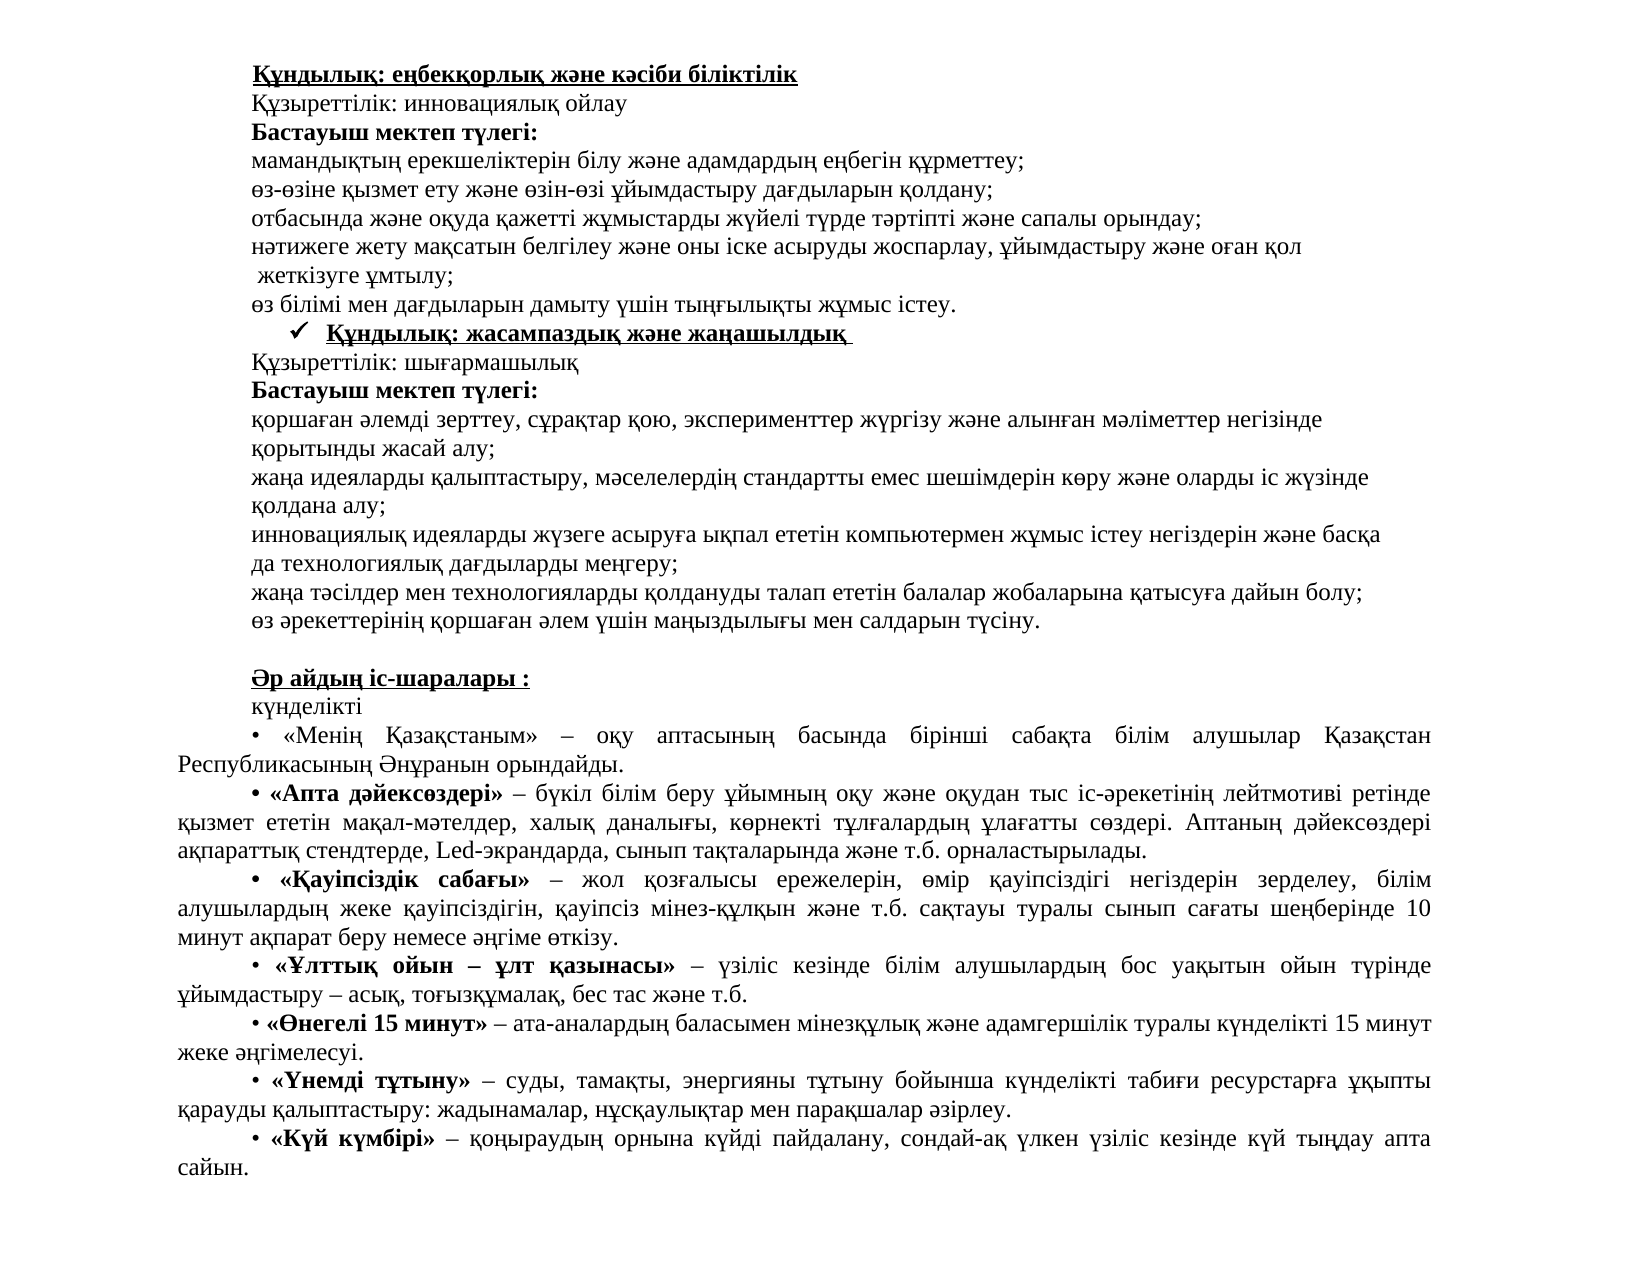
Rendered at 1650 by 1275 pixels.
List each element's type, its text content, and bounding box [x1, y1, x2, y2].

list Құндылық: жасампаздық және жаңашылдық [288, 318, 1432, 347]
text Бастауыш мектеп түлегі: [177, 375, 1432, 404]
text • «Менің Қазақстаным» – оқу аптасының басында бірінші сабақта білім алушылар Қазақстан Республикасының Әнұранын орындайды. [177, 720, 1432, 778]
text қолдана алу; [177, 490, 1432, 519]
text қоршаған әлемді зерттеу, сұрақтар қою, эксперименттер жүргізу және алынған мәліметтер негізінде [177, 404, 1432, 433]
text да технологиялық дағдыларды меңгеру; [177, 548, 1432, 577]
text жаңа идеяларды қалыптастыру, мәселелердің стандартты емес шешімдерін көру және оларды іс жүзінде [177, 462, 1432, 490]
text Құндылық: еңбекқорлық және кәсіби біліктілік [177, 59, 1432, 88]
text Құзыреттілік: шығармашылық [177, 347, 1432, 375]
text Құзыреттілік: инновациялық ойлау [177, 88, 1432, 117]
text нәтижеге жету мақсатын белгілеу және оны іске асыруды жоспарлау, ұйымдастыру және оған қол [177, 232, 1432, 260]
text Әр айдың іс-шаралары : [177, 663, 1432, 692]
text инновациялық идеяларды жүзеге асыруға ықпал ететін компьютермен жұмыс істеу негіздерін және басқа [177, 519, 1432, 548]
text • «Күй күмбірі» – қоңыраудың орнына күйді пайдалану, сондай-ақ үлкен үзіліс кезінде күй тыңдау апта сайын. [177, 1123, 1432, 1180]
text • «Ұлттық ойын – ұлт қазынасы» – үзіліс кезінде білім алушылардың бос уақытын ойын түрінде ұйымдастыру – асық, тоғызқұмалақ, бес тас және т.б. [177, 950, 1432, 1008]
text жаңа тәсілдер мен технологияларды қолдануды талап ететін балалар жобаларына қатысуға дайын болу; [177, 577, 1432, 605]
text отбасында және оқуда қажетті жұмыстарды жүйелі түрде тәртіпті және сапалы орындау; [177, 203, 1432, 232]
text өз әрекеттерінің қоршаған әлем үшін маңыздылығы мен салдарын түсіну. [177, 605, 1432, 634]
text өз-өзіне қызмет ету және өзін-өзі ұйымдастыру дағдыларын қолдану; [177, 174, 1432, 203]
text • «Апта дәйексөздері» – бүкіл білім беру ұйымның оқу және оқудан тыс іс-әрекетінің лейтмотиві ретінде қызмет ететін мақал-мәтелдер, халық даналығы, көрнекті тұлғалардың ұлағатты сөздері. Аптаның дәйексөздері ақпараттық стендтерде, Led-экрандарда, сынып тақталарында және т.б. орналастырылады. [177, 778, 1432, 864]
text жеткізуге ұмтылу; [177, 260, 1432, 289]
text • «Үнемді тұтыну» – суды, тамақты, энергияны тұтыну бойынша күнделікті табиғи ресурстарға ұқыпты қарауды қалыптастыру: жадынамалар, нұсқаулықтар мен парақшалар әзірлеу. [177, 1065, 1432, 1123]
text • «Қауіпсіздік сабағы» – жол қозғалысы ережелерін, өмір қауіпсіздігі негіздерін зерделеу, білім алушылардың жеке қауіпсіздігін, қауіпсіз мінез-құлқын және т.б. сақтауы туралы сынып сағаты шеңберінде 10 минут ақпарат беру немесе әңгіме өткізу. [177, 864, 1432, 950]
text • «Өнегелі 15 минут» – ата-аналардың баласымен мінезқұлық және адамгершілік туралы күнделікті 15 минут жеке әңгімелесуі. [177, 1008, 1432, 1065]
text күнделікті [177, 692, 1432, 720]
text өз білімі мен дағдыларын дамыту үшін тыңғылықты жұмыс істеу. [177, 289, 1432, 318]
text мамандықтың ерекшеліктерін білу және адамдардың еңбегін құрметтеу; [177, 145, 1432, 174]
text қорытынды жасай алу; [177, 433, 1432, 462]
text Бастауыш мектеп түлегі: [177, 117, 1432, 145]
